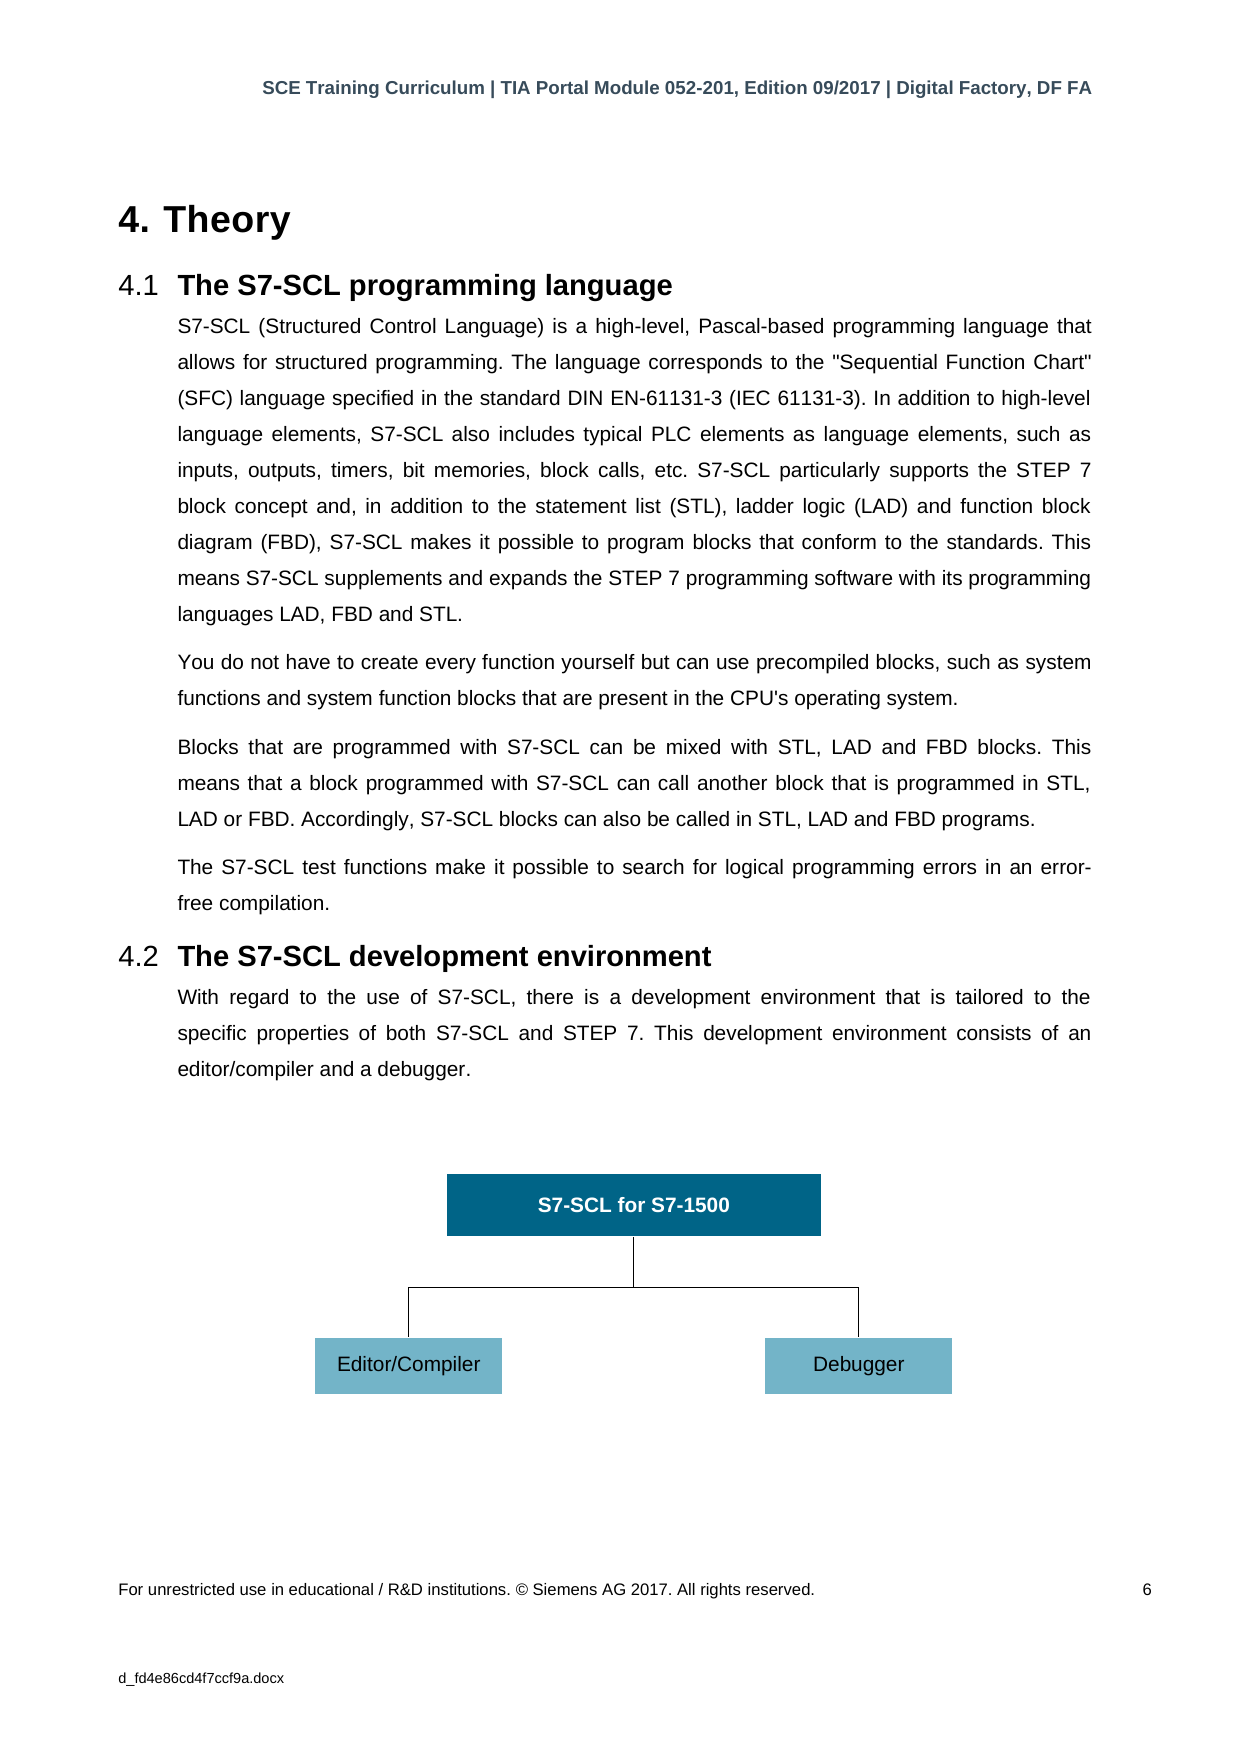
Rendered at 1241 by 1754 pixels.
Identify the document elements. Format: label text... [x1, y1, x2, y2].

text S7-SCL (Structured Control Language) is a high-level, Pascal-based programming language that allows for structured programming. The language corresponds to the "Sequential Function Chart" (SFC) language specified in the standard DIN EN-61131-3 (IEC 61131-3). In addition to high-level language elements, S7-SCL also includes typical PLC elements as language elements, such as inputs, outputs, timers, bit memories, block calls, etc. S7-SCL particularly supports the STEP 7 block concept and, in addition to the statement list (STL), ladder logic (LAD) and function block diagram (FBD), S7-SCL makes it possible to program blocks that conform to the standards. This means S7-SCL supplements and expands the STEP 7 programming software with its programming languages LAD, FBD and STL. [177, 314, 1092, 626]
text The S7-SCL test functions make it possible to search for logical programming errors in an error-free compilation. [177, 855, 1092, 915]
text The S7-SCL development environment [118, 939, 1092, 973]
text The S7-SCL programming language [118, 268, 1092, 302]
text Blocks that are programmed with S7-SCL can be mixed with STL, LAD and FBD blocks. This means that a block programmed with S7-SCL can call another block that is programmed in STL, LAD or FBD. Accordingly, S7-SCL blocks can also be called in STL, LAD and FBD programs. [177, 734, 1092, 830]
text You do not have to create every function yourself but can use precompiled blocks, such as system functions and system function blocks that are present in the CPU's operating system. [177, 650, 1092, 710]
subtitle Theory [118, 198, 1092, 241]
text With regard to the use of S7-SCL, there is a development environment that is tailored to the specific properties of both S7-SCL and STEP 7. This development environment consists of an editor/compiler and a debugger. [177, 985, 1092, 1081]
